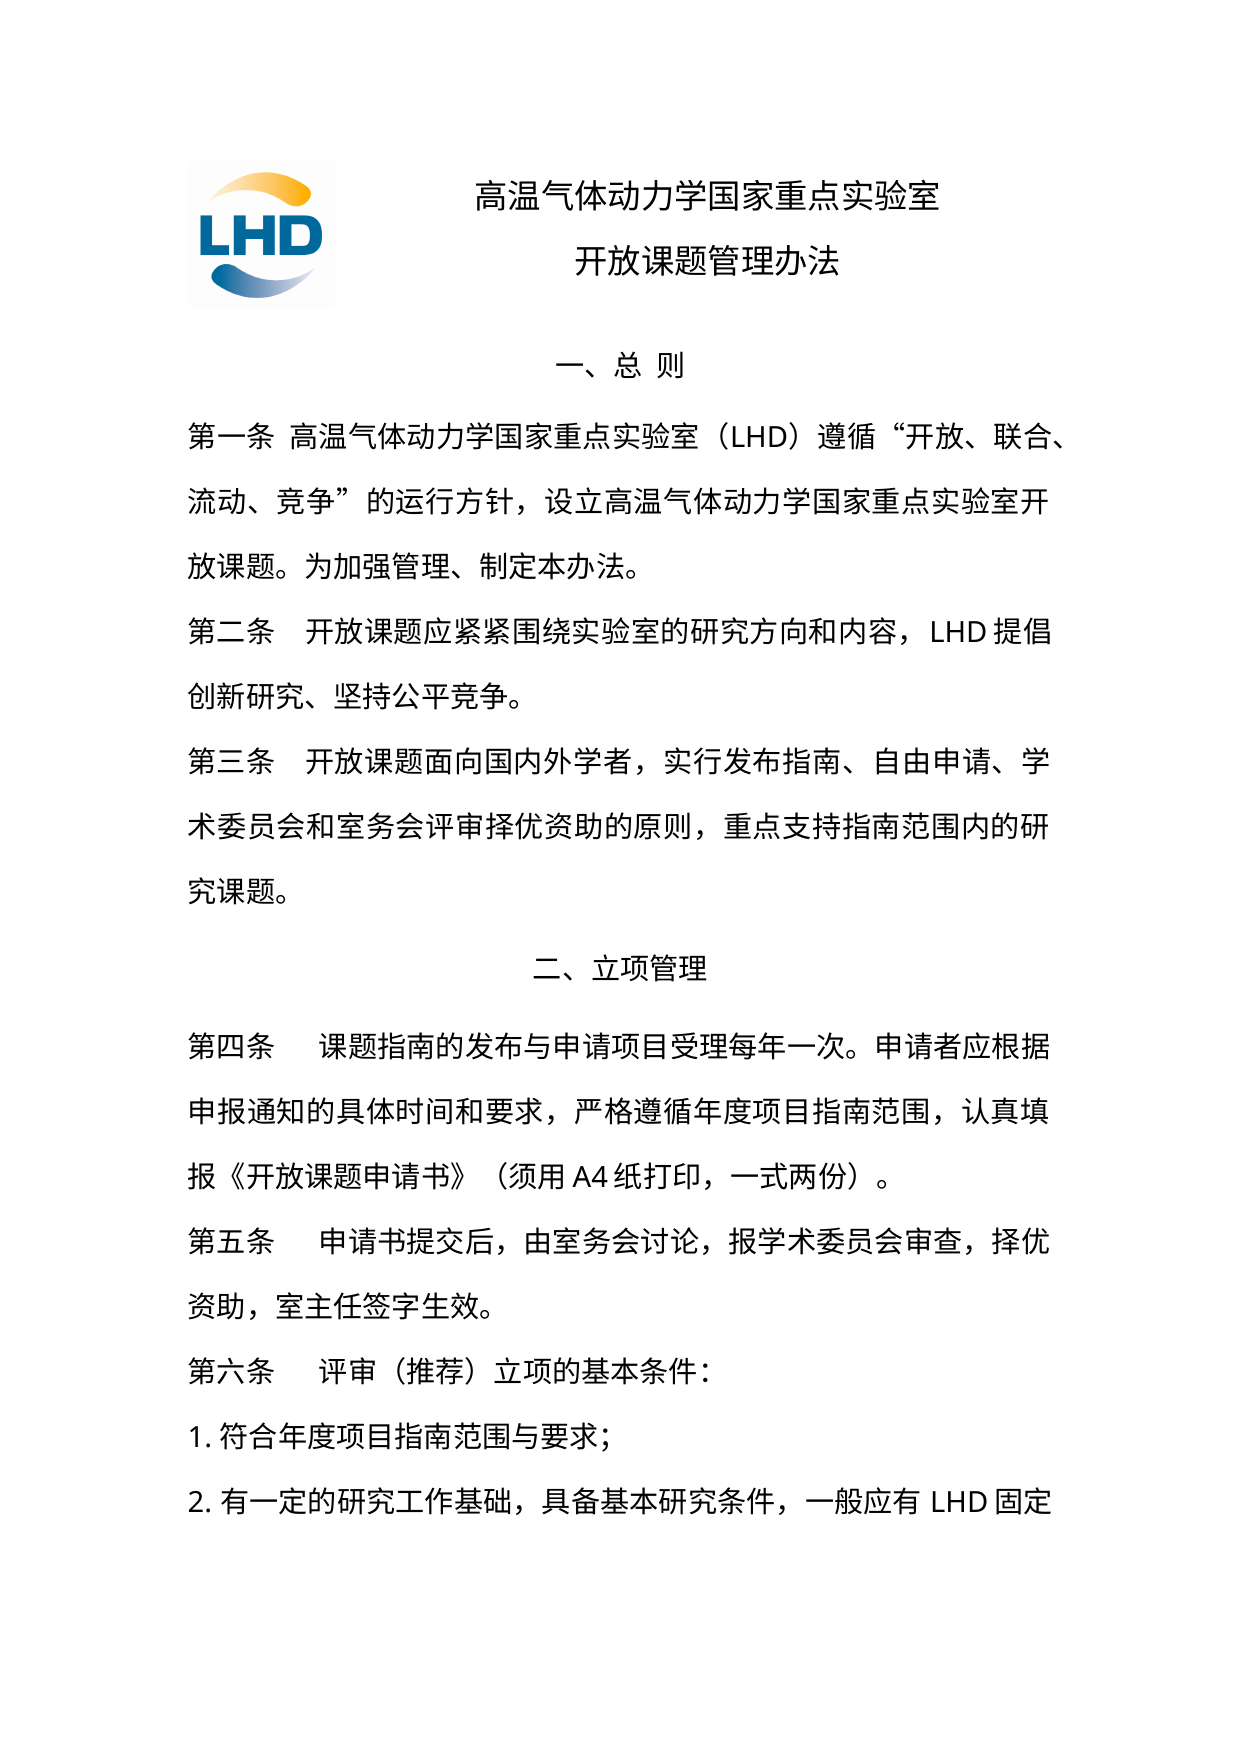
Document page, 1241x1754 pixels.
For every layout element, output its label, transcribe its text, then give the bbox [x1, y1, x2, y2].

text 开放课题管理办法 [375, 227, 1053, 292]
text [187, 1467, 1053, 1532]
text 第六条 评审（推荐）立项的基本条件： [187, 1337, 1053, 1402]
text 1. 符合年度项目指南范围与要求； [187, 1402, 1053, 1467]
text 第五条 申请书提交后，由室务会讨论，报学术委员会审查，择优资助，室主任签字生效。 [187, 1207, 1053, 1337]
text 二、立项管理 [187, 934, 1053, 999]
list 开放课题面向国内外学者，实行发布指南、自由申请、学术委员会和室务会评审择优资助的原则，重点支持指南范围内的研究课题。 [187, 727, 1053, 922]
text 第一条 高温气体动力学国家重点实验室（LHD）遵循“开放、联合、流动、竞争”的运行方针，设立高温气体动力学国家重点实验室开放课题。为加强管理、制定本办法。 [187, 402, 1053, 597]
text 第四条 课题指南的发布与申请项目受理每年一次。申请者应根据申报通知的具体时间和要求，严格遵循年度项目指南范围，认真填报《开放课题申请书》（须用A4纸打印，一式两份）。 [187, 1012, 1053, 1207]
list 开放课题应紧紧围绕实验室的研究方向和内容，LHD提倡创新研究、坚持公平竞争。 [187, 597, 1053, 727]
text 高温气体动力学国家重点实验室 [375, 162, 1053, 227]
text 一、总 则 [187, 331, 1053, 396]
